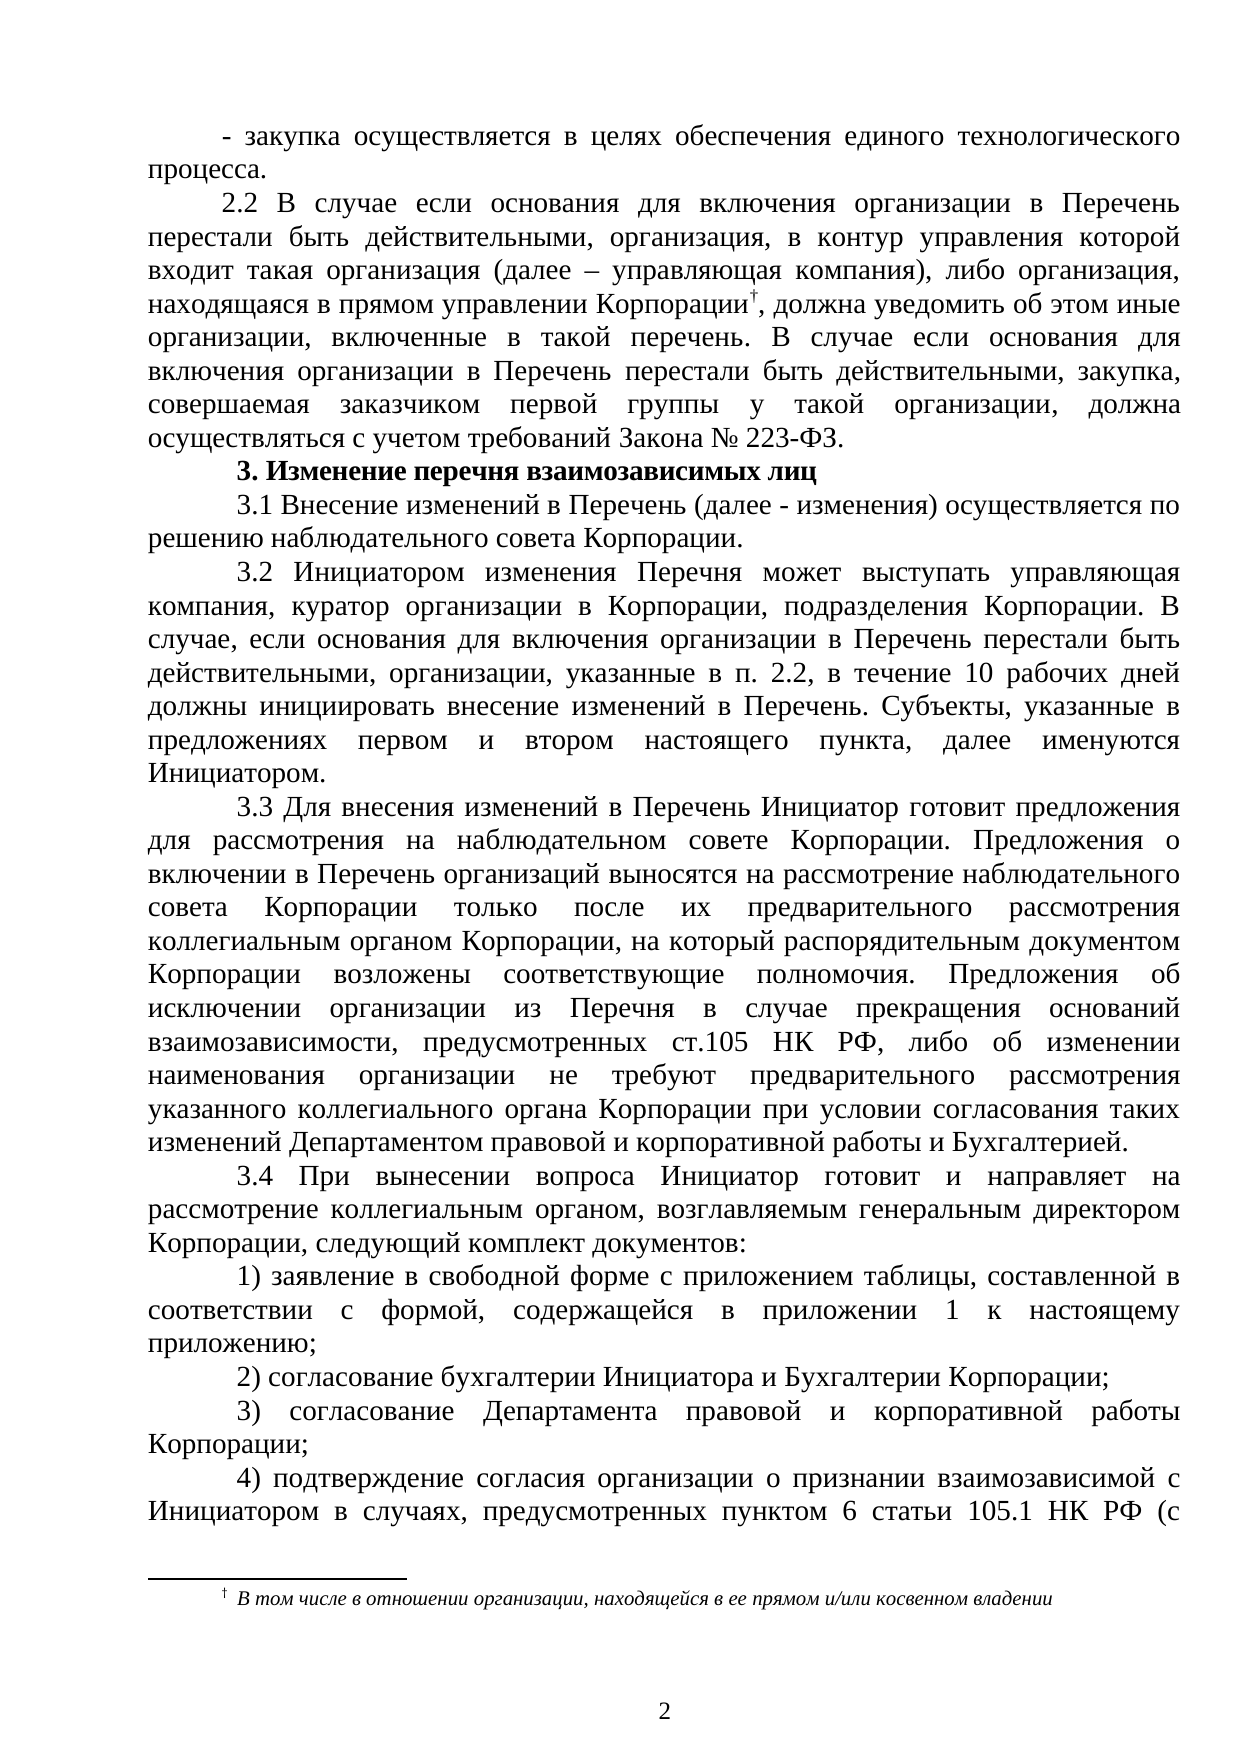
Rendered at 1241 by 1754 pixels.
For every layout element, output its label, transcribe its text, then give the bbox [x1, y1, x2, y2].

list 3. Изменение перечня взаимозависимых лиц [148, 453, 1181, 487]
list 2) согласование бухгалтерии Инициатора и Бухгалтерии Корпорации; [148, 1359, 1181, 1393]
list 3.1 Внесение изменений в Перечень (далее - изменения) осуществляется по решению наблюдательного совета Корпорации. [148, 487, 1181, 554]
list 3.4 При вынесении вопроса Инициатор готовит и направляет на рассмотрение коллегиальным органом, возглавляемым генеральным директором Корпорации, следующий комплект документов: [148, 1158, 1181, 1258]
list 1) заявление в свободной форме с приложением таблицы, составленной в соответствии с формой, содержащейся в приложении 1 к настоящему приложению; [148, 1258, 1181, 1359]
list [148, 1460, 1181, 1527]
list 3.2 Инициатором изменения Перечня может выступать управляющая компания, куратор организации в Корпорации, подразделения Корпорации. В случае, если основания для включения организации в Перечень перестали быть действительными, организации, указанные в п. 2.2, в течение 10 рабочих дней должны инициировать внесение изменений в Перечень. Субъекты, указанные в предложениях первом и втором настоящего пункта, далее именуются Инициатором. [148, 554, 1181, 789]
list 3) согласование Департамента правовой и корпоративной работы Корпорации; [148, 1393, 1181, 1460]
text 2.2 В случае если основания для включения организации в Перечень перестали быть действительными, организация, в контур управления которой входит такая организация (далее – управляющая компания), либо организация, находящаяся в прямом управлении Корпорации, должна уведомить об этом иные организации, включенные в такой перечень. В случае если основания для включения организации в Перечень перестали быть действительными, закупка, совершаемая заказчиком первой группы у такой организации, должна осуществляться с учетом требований Закона № 223-ФЗ. [148, 185, 1181, 453]
list 3.3 Для внесения изменений в Перечень Инициатор готовит предложения для рассмотрения на наблюдательном совете Корпорации. Предложения о включении в Перечень организаций выносятся на рассмотрение наблюдательного совета Корпорации только после их предварительного рассмотрения коллегиальным органом Корпорации, на который распорядительным документом Корпорации возложены соответствующие полномочия. Предложения об исключении организации из Перечня в случае прекращения оснований взаимозависимости, предусмотренных ст.105 НК РФ, либо об изменении наименования организации не требуют предварительного рассмотрения указанного коллегиального органа Корпорации при условии согласования таких изменений Департаментом правовой и корпоративной работы и Бухгалтерией. [148, 789, 1181, 1158]
list - закупка осуществляется в целях обеспечения единого технологического процесса. [148, 118, 1181, 185]
